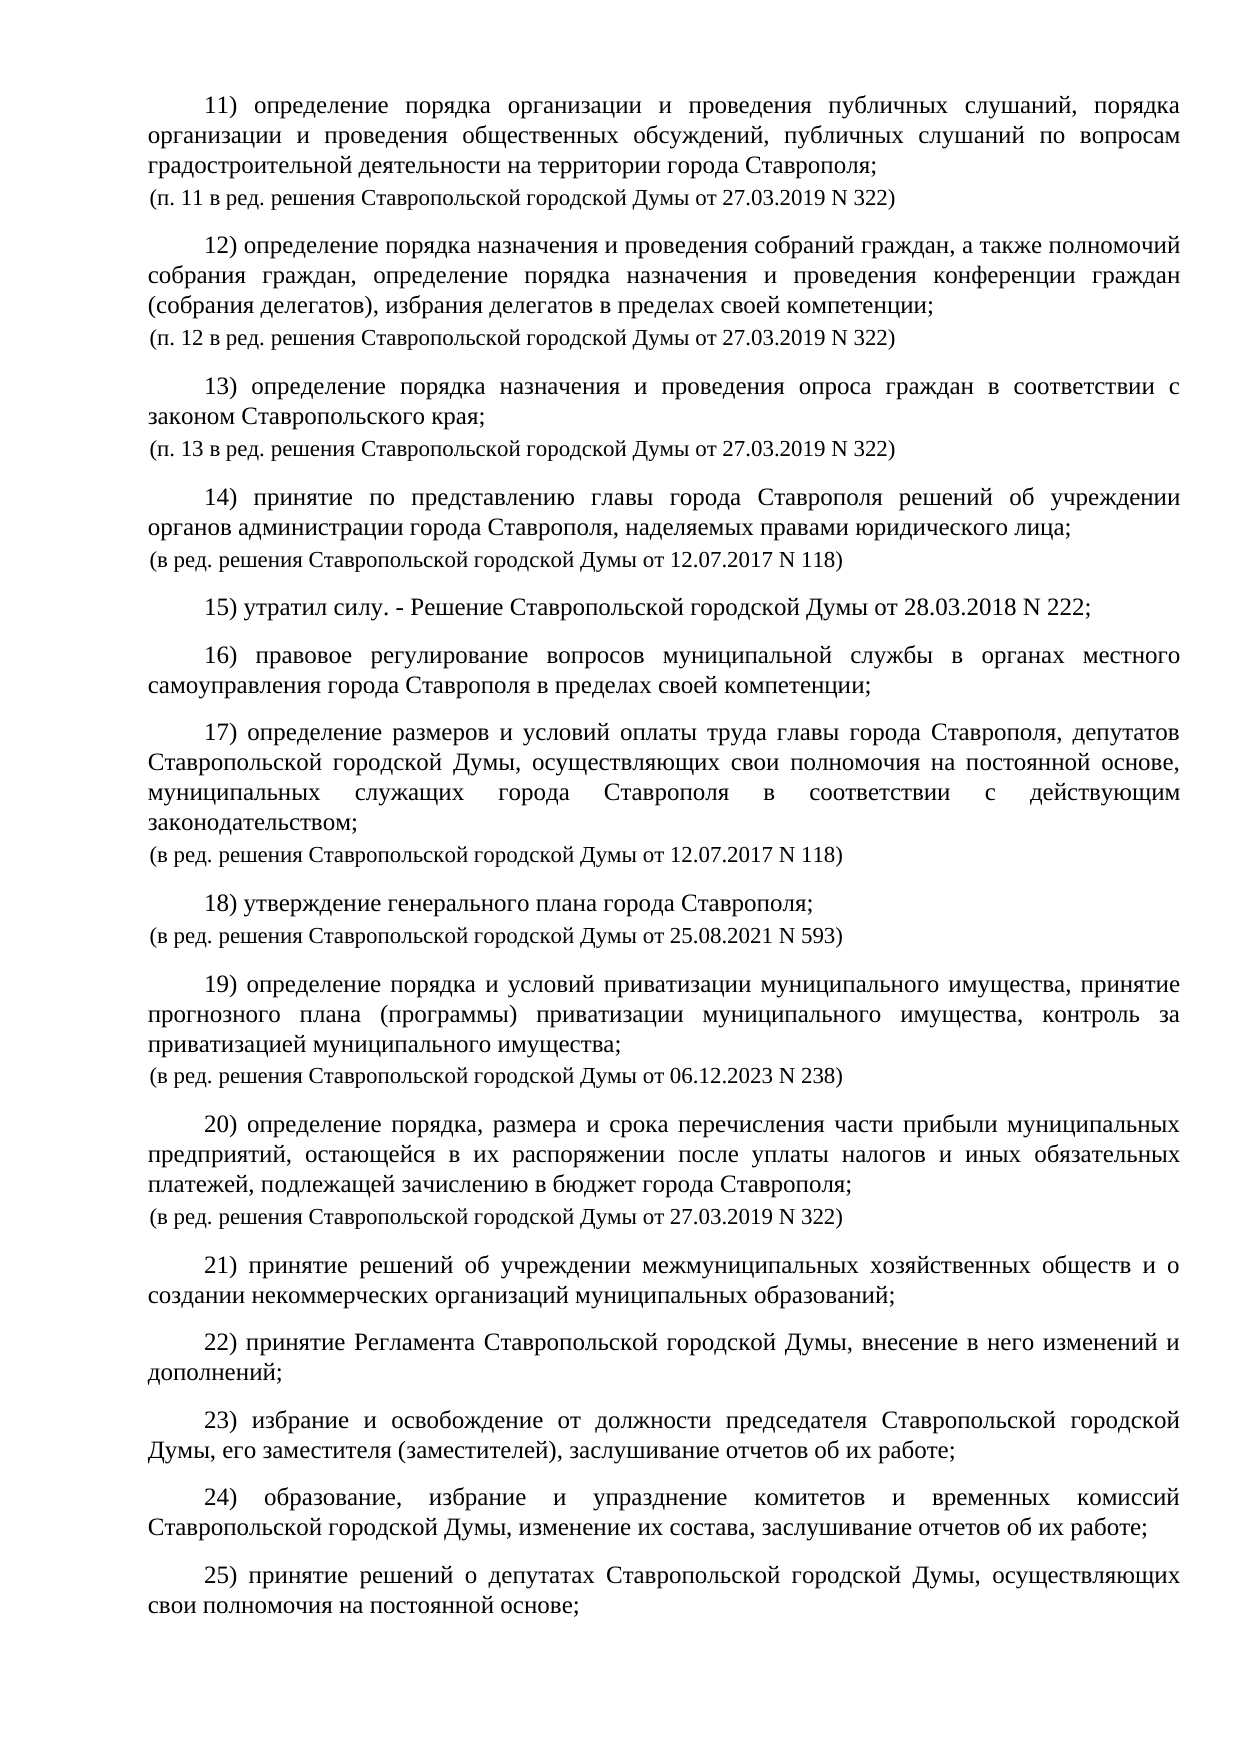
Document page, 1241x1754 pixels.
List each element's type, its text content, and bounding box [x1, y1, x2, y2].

text 24) образование, избрание и упразднение комитетов и временных комиссий Ставропольской городской Думы, изменение их состава, заслушивание отчетов об их работе; [148, 1481, 1181, 1541]
text 17) определение размеров и условий оплаты труда главы города Ставрополя, депутатов Ставропольской городской Думы, осуществляющих свои полномочия на постоянной основе, муниципальных служащих города Ставрополя в соответствии с действующим законодательством; [148, 716, 1181, 836]
table_header (п. 13 в ред. решения Ставропольской городской Думы от 27.03.2019 N 322) [148, 430, 1122, 463]
text 21) принятие решений об учреждении межмуниципальных хозяйственных обществ и о создании некоммерческих организаций муниципальных образований; [148, 1249, 1181, 1309]
table_header (в ред. решения Ставропольской городской Думы от 12.07.2017 N 118) [148, 836, 1122, 869]
text 16) правовое регулирование вопросов муниципальной службы в органах местного самоуправления города Ставрополя в пределах своей компетенции; [148, 639, 1181, 699]
table_header (п. 12 в ред. решения Ставропольской городской Думы от 27.03.2019 N 322) [148, 319, 1122, 352]
text 20) определение порядка, размера и срока перечисления части прибыли муниципальных предприятий, остающейся в их распоряжении после уплаты налогов и иных обязательных платежей, подлежащей зачислению в бюджет города Ставрополя; [148, 1108, 1181, 1198]
text 15) утратил силу. - Решение Ставропольской городской Думы от 28.03.2018 N 222; [148, 591, 1181, 621]
text 25) принятие решений о депутатах Ставропольской городской Думы, осуществляющих свои полномочия на постоянной основе; [148, 1559, 1181, 1619]
text 19) определение порядка и условий приватизации муниципального имущества, принятие прогнозного плана (программы) приватизации муниципального имущества, контроль за приватизацией муниципального имущества; [148, 967, 1181, 1057]
table_header (в ред. решения Ставропольской городской Думы от 25.08.2021 N 593) [148, 917, 1122, 950]
text 11) определение порядка организации и проведения публичных слушаний, порядка организации и проведения общественных обсуждений, публичных слушаний по вопросам градостроительной деятельности на территории города Ставрополя; [148, 89, 1181, 179]
table_header (в ред. решения Ставропольской городской Думы от 06.12.2023 N 238) [148, 1058, 1122, 1091]
text 18) утверждение генерального плана города Ставрополя; [148, 887, 1181, 917]
table_header (в ред. решения Ставропольской городской Думы от 27.03.2019 N 322) [148, 1198, 1122, 1231]
text 22) принятие Регламента Ставропольской городской Думы, внесение в него изменений и дополнений; [148, 1326, 1181, 1386]
table_header (п. 11 в ред. решения Ставропольской городской Думы от 27.03.2019 N 322) [148, 179, 1122, 212]
text 14) принятие по представлению главы города Ставрополя решений об учреждении органов администрации города Ставрополя, наделяемых правами юридического лица; [148, 481, 1181, 541]
text 13) определение порядка назначения и проведения опроса граждан в соответствии с законом Ставропольского края; [148, 370, 1181, 430]
table_header (в ред. решения Ставропольской городской Думы от 12.07.2017 N 118) [148, 541, 1122, 574]
text 23) избрание и освобождение от должности председателя Ставропольской городской Думы, его заместителя (заместителей), заслушивание отчетов об их работе; [148, 1404, 1181, 1464]
text 12) определение порядка назначения и проведения собраний граждан, а также полномочий собрания граждан, определение порядка назначения и проведения конференции граждан (собрания делегатов), избрания делегатов в пределах своей компетенции; [148, 229, 1181, 319]
